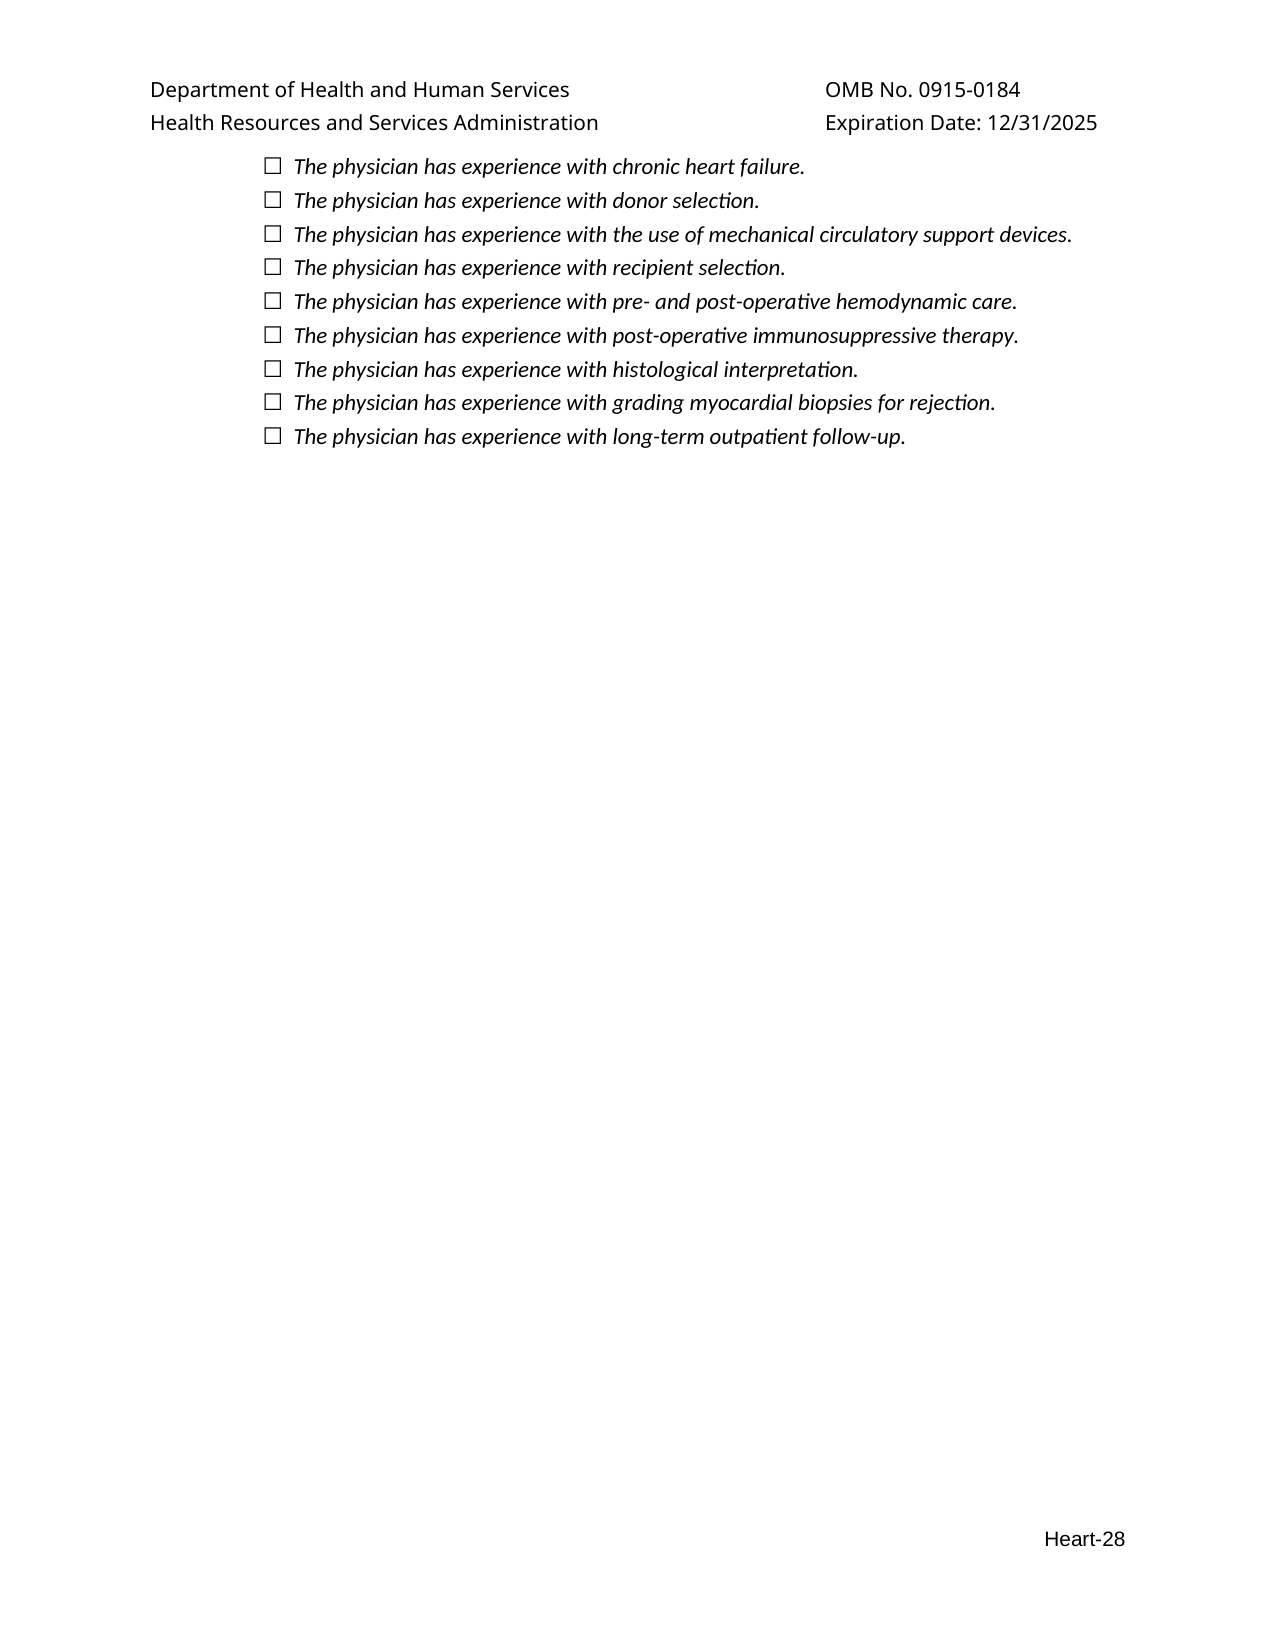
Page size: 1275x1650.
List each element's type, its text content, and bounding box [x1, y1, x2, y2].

list ☐ The physician has experience with chronic heart failure. [262, 150, 1125, 181]
list ☐ The physician has experience with donor selection. [262, 184, 1125, 215]
list ☐ The physician has experience with long-term outpatient follow-up. [262, 420, 1125, 451]
list ☐ The physician has experience with recipient selection. [262, 251, 1125, 282]
list ☐ The physician has experience with post-operative immunosuppressive therapy. [262, 319, 1125, 350]
list ☐ The physician has experience with grading myocardial biopsies for rejection. [262, 386, 1125, 417]
list ☐ The physician has experience with histological interpretation. [262, 352, 1125, 384]
list ☐ The physician has experience with the use of mechanical circulatory support devices. [262, 217, 1125, 249]
list ☐ The physician has experience with pre- and post-operative hemodynamic care. [262, 285, 1125, 316]
